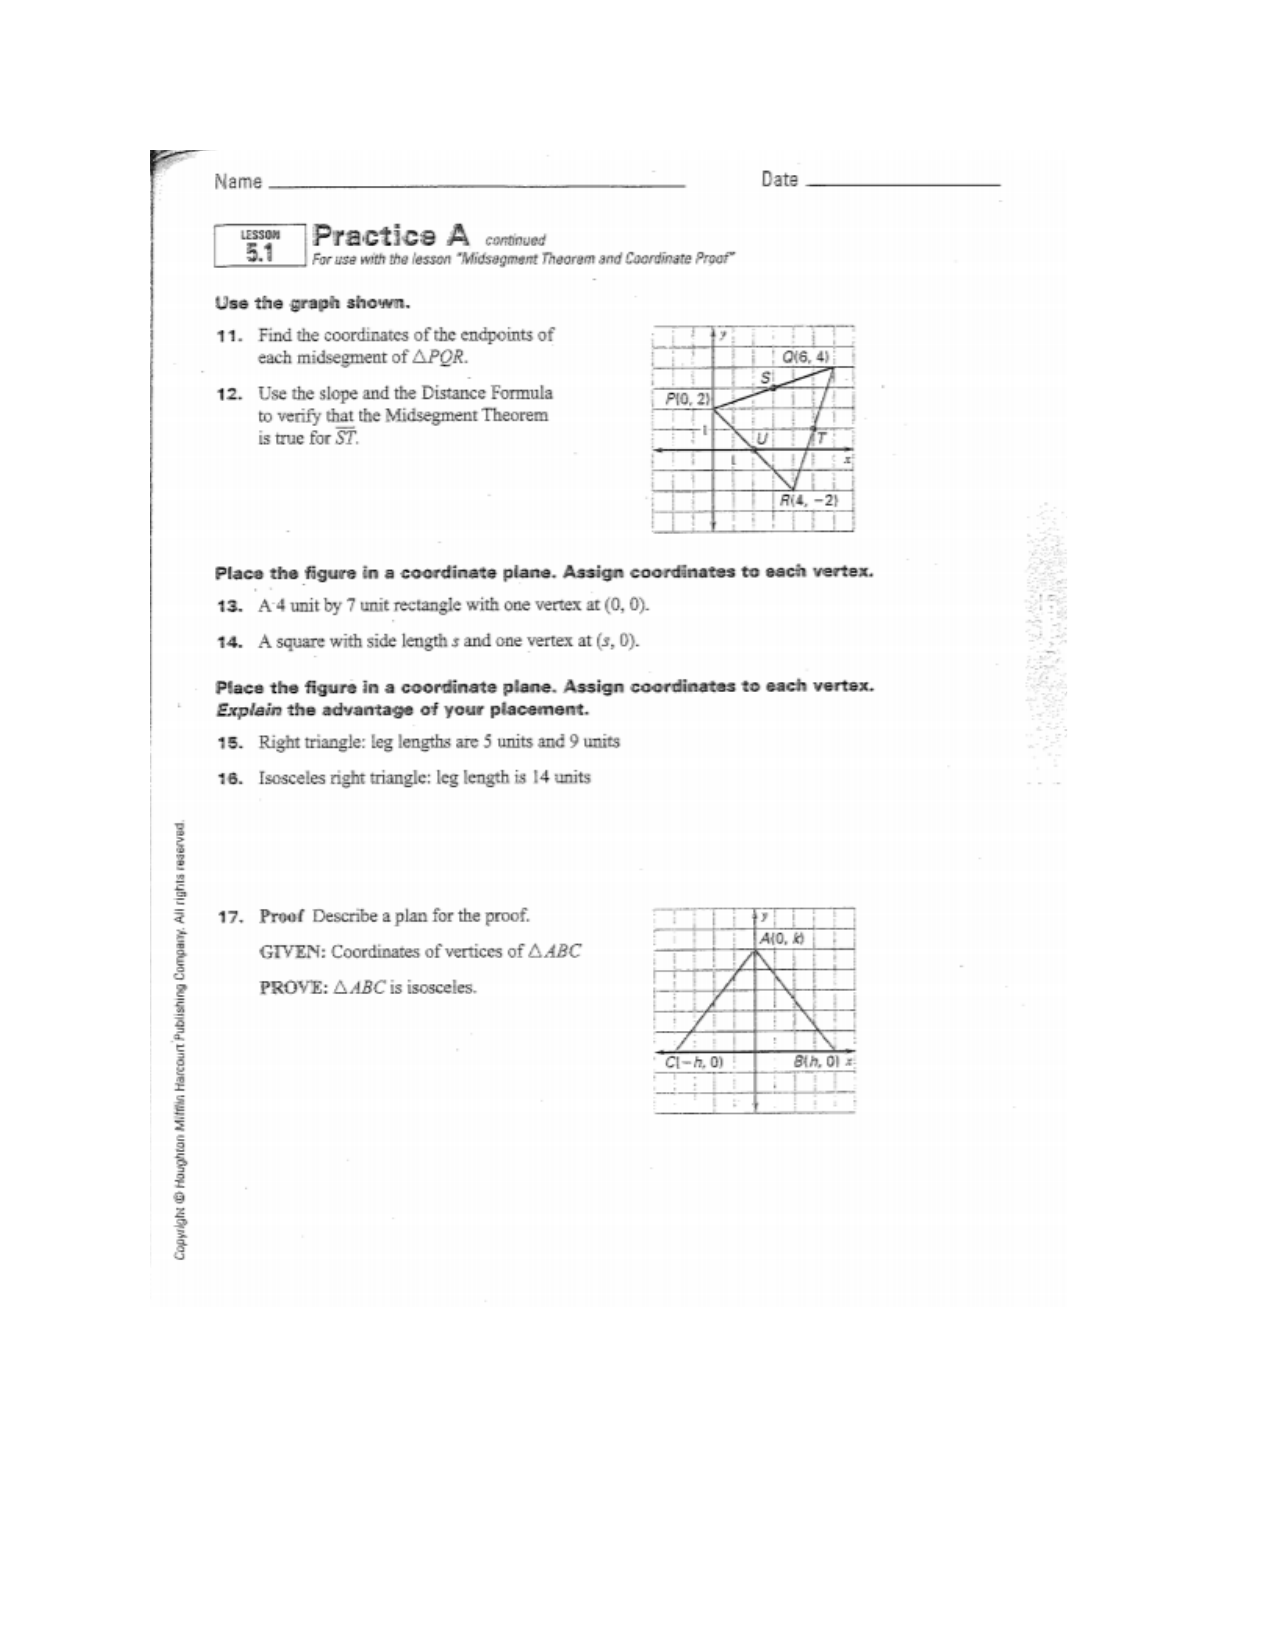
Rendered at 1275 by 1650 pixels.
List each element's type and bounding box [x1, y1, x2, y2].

picture [150, 150, 1068, 1307]
